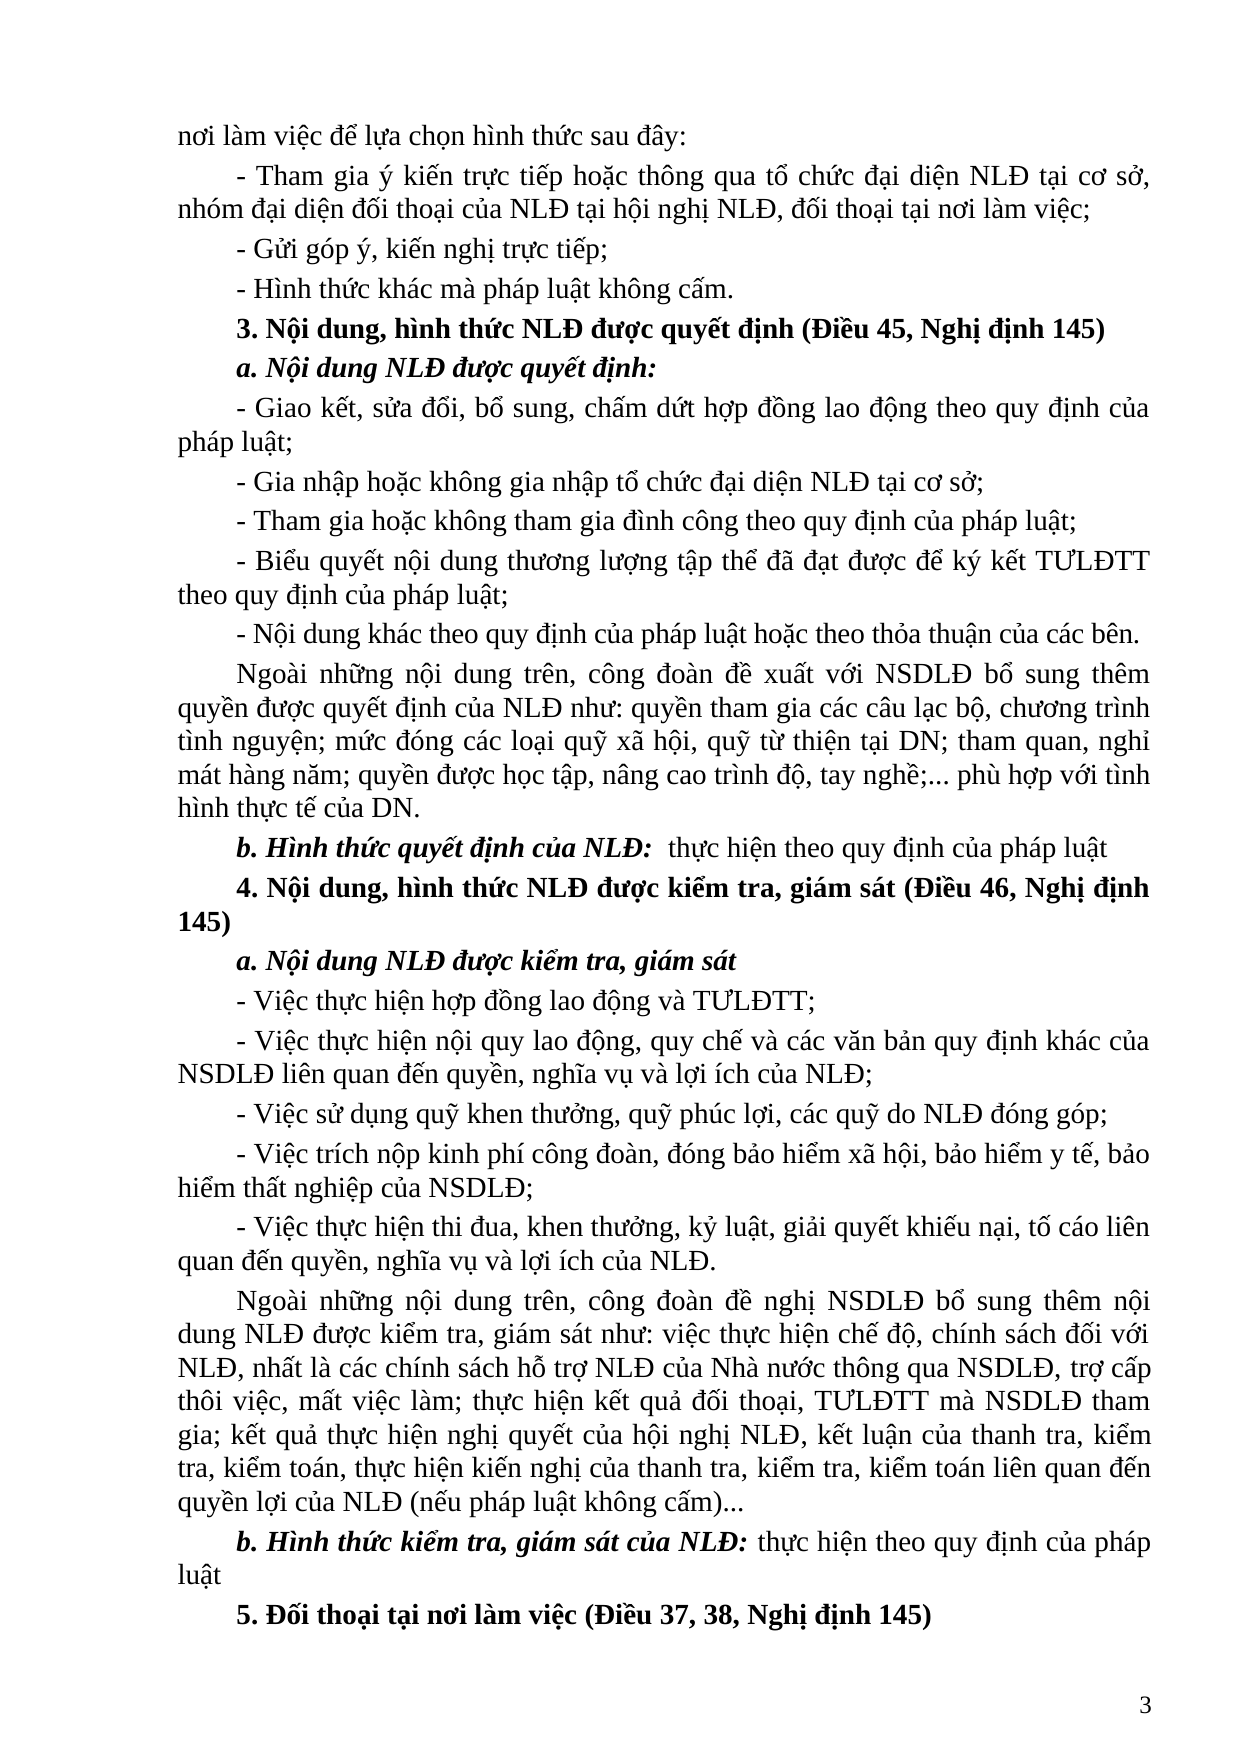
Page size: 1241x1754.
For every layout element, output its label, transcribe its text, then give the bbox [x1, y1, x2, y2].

text - Biểu quyết nội dung thương lượng tập thể đã đạt được để ký kết TƯLĐTT theo quy định của pháp luật; [177, 543, 1152, 610]
text - Gửi góp ý, kiến nghị trực tiếp; [177, 231, 1152, 265]
text - Hình thức khác mà pháp luật không cấm. [177, 271, 1152, 304]
text - Việc thực hiện hợp đồng lao động và TƯLĐTT; [177, 983, 1152, 1017]
text - Tham gia hoặc không tham gia đình công theo quy định của pháp luật; [177, 503, 1152, 537]
text - Tham gia ý kiến trực tiếp hoặc thông qua tổ chức đại diện NLĐ tại cơ sở, nhóm đại diện đối thoại của NLĐ tại hội nghị NLĐ, đối thoại tại nơi làm việc; [177, 158, 1152, 225]
text 4. Nội dung, hình thức NLĐ được kiểm tra, giám sát (Điều 46, Nghị định 145) [177, 870, 1152, 937]
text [177, 118, 1152, 152]
text b. Hình thức kiểm tra, giám sát của NLĐ: thực hiện theo quy định của pháp luật [177, 1524, 1152, 1591]
text Ngoài những nội dung trên, công đoàn đề xuất với NSDLĐ bổ sung thêm quyền được quyết định của NLĐ như: quyền tham gia các câu lạc bộ, chương trình tình nguyện; mức đóng các loại quỹ xã hội, quỹ từ thiện tại DN; tham quan, nghỉ mát hàng năm; quyền được học tập, nâng cao trình độ, tay nghề;... phù hợp với tình hình thực tế của DN. [177, 656, 1152, 824]
text - Giao kết, sửa đổi, bổ sung, chấm dứt hợp đồng lao động theo quy định của pháp luật; [177, 390, 1152, 457]
text - Việc thực hiện nội quy lao động, quy chế và các văn bản quy định khác của NSDLĐ liên quan đến quyền, nghĩa vụ và lợi ích của NLĐ; [177, 1023, 1152, 1090]
text - Gia nhập hoặc không gia nhập tổ chức đại diện NLĐ tại cơ sở; [177, 464, 1152, 497]
text - Việc thực hiện thi đua, khen thưởng, kỷ luật, giải quyết khiếu nại, tố cáo liên quan đến quyền, nghĩa vụ và lợi ích của NLĐ. [177, 1209, 1152, 1277]
text a. Nội dung NLĐ được kiểm tra, giám sát [177, 943, 1152, 977]
text b. Hình thức quyết định của NLĐ: thực hiện theo quy định của pháp luật [177, 830, 1152, 864]
text - Việc sử dụng quỹ khen thưởng, quỹ phúc lợi, các quỹ do NLĐ đóng góp; [177, 1096, 1152, 1130]
text 3. Nội dung, hình thức NLĐ được quyết định (Điều 45, Nghị định 145) [177, 311, 1152, 344]
text - Việc trích nộp kinh phí công đoàn, đóng bảo hiểm xã hội, bảo hiểm y tế, bảo hiểm thất nghiệp của NSDLĐ; [177, 1136, 1152, 1203]
text Ngoài những nội dung trên, công đoàn đề nghị NSDLĐ bổ sung thêm nội dung NLĐ được kiểm tra, giám sát như: việc thực hiện chế độ, chính sách đối với NLĐ, nhất là các chính sách hỗ trợ NLĐ của Nhà nước thông qua NSDLĐ, trợ cấp thôi việc, mất việc làm; thực hiện kết quả đối thoại, TƯLĐTT mà NSDLĐ tham gia; kết quả thực hiện nghị quyết của hội nghị NLĐ, kết luận của thanh tra, kiểm tra, kiểm toán, thực hiện kiến nghị của thanh tra, kiểm tra, kiểm toán liên quan đến quyền lợi của NLĐ (nếu pháp luật không cấm)... [177, 1283, 1152, 1518]
text - Nội dung khác theo quy định của pháp luật hoặc theo thỏa thuận của các bên. [177, 617, 1152, 650]
text a. Nội dung NLĐ được quyết định: [177, 351, 1152, 384]
text 5. Đối thoại tại nơi làm việc (Điều 37, 38, Nghị định 145) [177, 1597, 1152, 1631]
